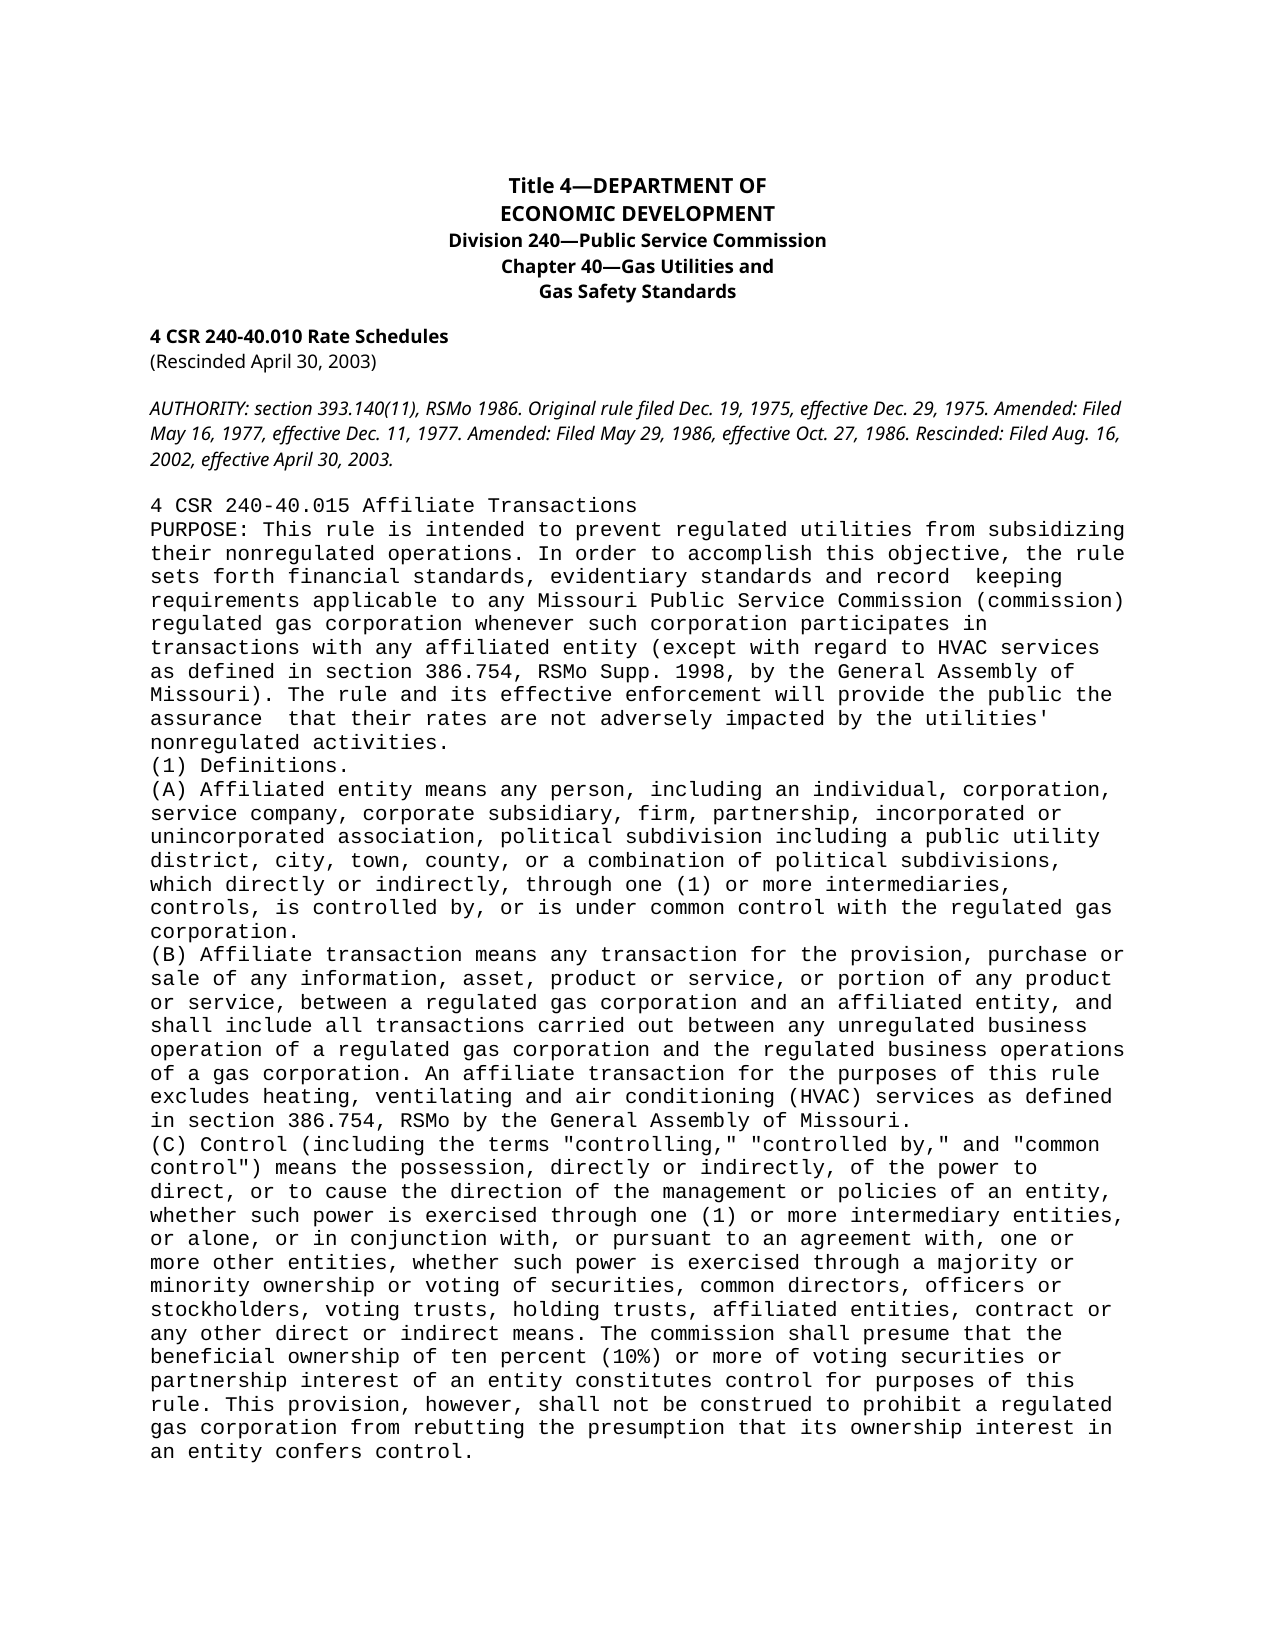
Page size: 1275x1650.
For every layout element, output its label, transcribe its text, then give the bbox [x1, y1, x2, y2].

text (A) Affiliated entity means any person, including an individual, corporation, service company, corporate subsidiary, firm, partnership, incorporated or unincorporated association, political subdivision including a public utility district, city, town, county, or a combination of political subdivisions, which directly or indirectly, through one (1) or more intermediaries, controls, is controlled by, or is under common control with the regulated gas corporation. [150, 779, 1125, 944]
text Title 4—DEPARTMENT OF [150, 171, 1125, 199]
text Chapter 40—Gas Utilities and [150, 253, 1125, 279]
text Division 240—Public Service Commission [150, 228, 1125, 253]
text Gas Safety Standards [150, 279, 1125, 304]
text AUTHORITY: section 393.140(11), RSMo 1986. Original rule filed Dec. 19, 1975, effective Dec. 29, 1975. Amended: Filed May 16, 1977, effective Dec. 11, 1977. Amended: Filed May 29, 1986, effective Oct. 27, 1986. Rescinded: Filed Aug. 16, 2002, effective April 30, 2003. [150, 395, 1125, 472]
text (C) Control (including the terms "controlling," "controlled by," and "common control") means the possession, directly or indirectly, of the power to direct, or to cause the direction of the management or policies of an entity, whether such power is exercised through one (1) or more intermediary entities, or alone, or in conjunction with, or pursuant to an agreement with, one or more other entities, whether such power is exercised through a majority or minority ownership or voting of securities, common directors, officers or stockholders, voting trusts, holding trusts, affiliated entities, contract or any other direct or indirect means. The commission shall presume that the beneficial ownership of ten percent (10%) or more of voting securities or partnership interest of an entity constitutes control for purposes of this rule. This provision, however, shall not be construed to prohibit a regulated gas corporation from rebutting the presumption that its ownership interest in an entity confers control. [150, 1134, 1125, 1465]
text 4 CSR 240-40.010 Rate Schedules [150, 323, 1125, 349]
text (1) Definitions. [150, 755, 1125, 779]
text (B) Affiliate transaction means any transaction for the provision, purchase or sale of any information, asset, product or service, or portion of any product or service, between a regulated gas corporation and an affiliated entity, and shall include all transactions carried out between any unregulated business operation of a regulated gas corporation and the regulated business operations of a gas corporation. An affiliate transaction for the purposes of this rule excludes heating, ventilating and air conditioning (HVAC) services as defined in section 386.754, RSMo by the General Assembly of Missouri. [150, 944, 1125, 1134]
text (Rescinded April 30, 2003) [150, 349, 1125, 374]
text PURPOSE: This rule is intended to prevent regulated utilities from subsidizing their nonregulated operations. In order to accomplish this objective, the rule sets forth financial standards, evidentiary standards and record keeping requirements applicable to any Missouri Public Service Commission (commission) regulated gas corporation whenever such corporation participates in transactions with any affiliated entity (except with regard to HVAC services as defined in section 386.754, RSMo Supp. 1998, by the General Assembly of Missouri). The rule and its effective enforcement will provide the public the assurance that their rates are not adversely impacted by the utilities' nonregulated activities. [150, 519, 1125, 755]
text 4 CSR 240-40.015 Affiliate Transactions [150, 495, 1125, 519]
text ECONOMIC DEVELOPMENT [150, 199, 1125, 228]
